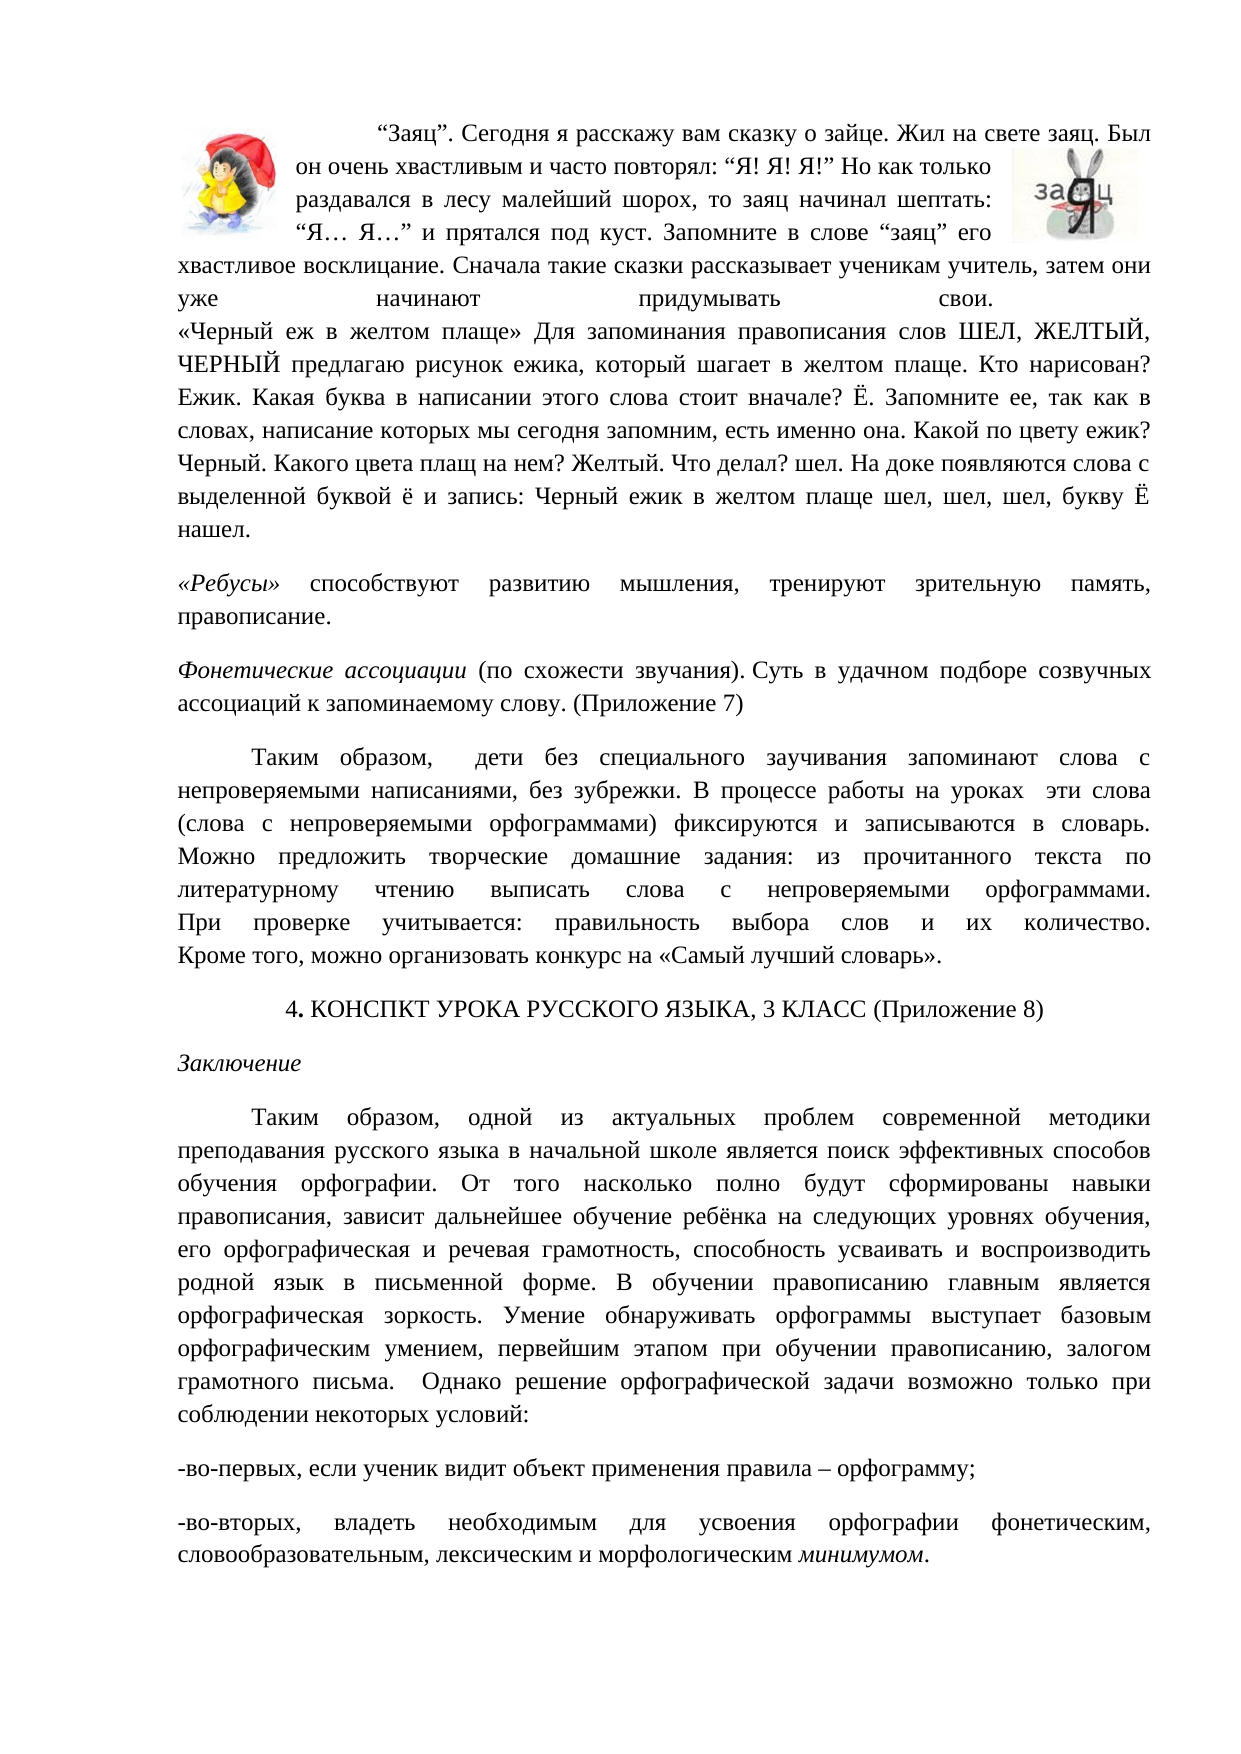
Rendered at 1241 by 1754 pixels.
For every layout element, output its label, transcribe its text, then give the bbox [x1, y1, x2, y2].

text 4. КОНСПКТ УРОКА РУССКОГО ЯЗЫКА, 3 КЛАСС (Приложение 8) [177, 994, 1152, 1023]
text -во-вторых, владеть необходимым для усвоения орфографии фонетическим, словообразовательным, лексическим и морфологическим минимумом. [177, 1507, 1152, 1568]
picture [1011, 148, 1139, 243]
picture [179, 127, 277, 237]
text Фонетические ассоциации (по схожести звучания). Суть в удачном подборе созвучных ассоциаций к запоминаемому слову. (Приложение 7) [177, 655, 1152, 717]
text Заключение [177, 1048, 1152, 1077]
text Таким образом, дети без специального заучивания запоминают слова с непроверяемыми написаниями, без зубрежки. В процессе работы на уроках эти слова (слова с непроверяемыми орфограммами) фиксируются и записываются в словарь. Можно предложить творческие домашние задания: из прочитанного текста по литературному чтению выписать слова с непроверяемыми орфограммами. При проверке учитывается: правильность выбора слов и их количество. Кроме того, можно организовать конкурс на «Самый лучший словарь». [177, 742, 1152, 969]
text -во-первых, если ученик видит объект применения правила – орфограмму; [177, 1453, 1152, 1481]
text «Ребусы» способствуют развитию мышления, тренируют зрительную память, правописание. [177, 568, 1152, 630]
text “Заяц”. Сегодня я расскажу вам сказку о зайце. Жил на свете заяц. Был он очень хвастливым и часто повторял: “Я! Я! Я!” Но как только раздавался в лесу малейший шорох, то заяц начинал шептать: “Я… Я…” и прятался под куст. Запомните в слове “заяц” его хвастливое восклицание. Сначала такие сказки рассказывает ученикам учитель, затем они уже начинают придумывать свои. «Черный еж в желтом плаще» Для запоминания правописания слов ШЕЛ, ЖЕЛТЫЙ, ЧЕРНЫЙ предлагаю рисунок ежика, который шагает в желтом плаще. Кто нарисован? Ежик. Какая буква в написании этого слова стоит вначале? Ё. Запомните ее, так как в словах, написание которых мы сегодня запомним, есть именно она. Какой по цвету ежик? Черный. Какого цвета плащ на нем? Желтый. Что делал? шел. На доке появляются слова с выделенной буквой ё и запись: Черный ежик в желтом плаще шел, шел, шел, букву Ё нашел. [177, 118, 1152, 543]
text Таким образом, одной из актуальных проблем современной методики преподавания русского языка в начальной школе является поиск эффективных способов обучения орфографии. От того насколько полно будут сформированы навыки правописания, зависит дальнейшее обучение ребёнка на следующих уровнях обучения, его орфографическая и речевая грамотность, способность усваивать и воспроизводить родной язык в письменной форме. В обучении правописанию главным является орфографическая зоркость. Умение обнаруживать орфограммы выступает базовым орфографическим умением, первейшим этапом при обучении правописанию, залогом грамотного письма. Однако решение орфографической задачи возможно только при соблюдении некоторых условий: [177, 1102, 1152, 1428]
